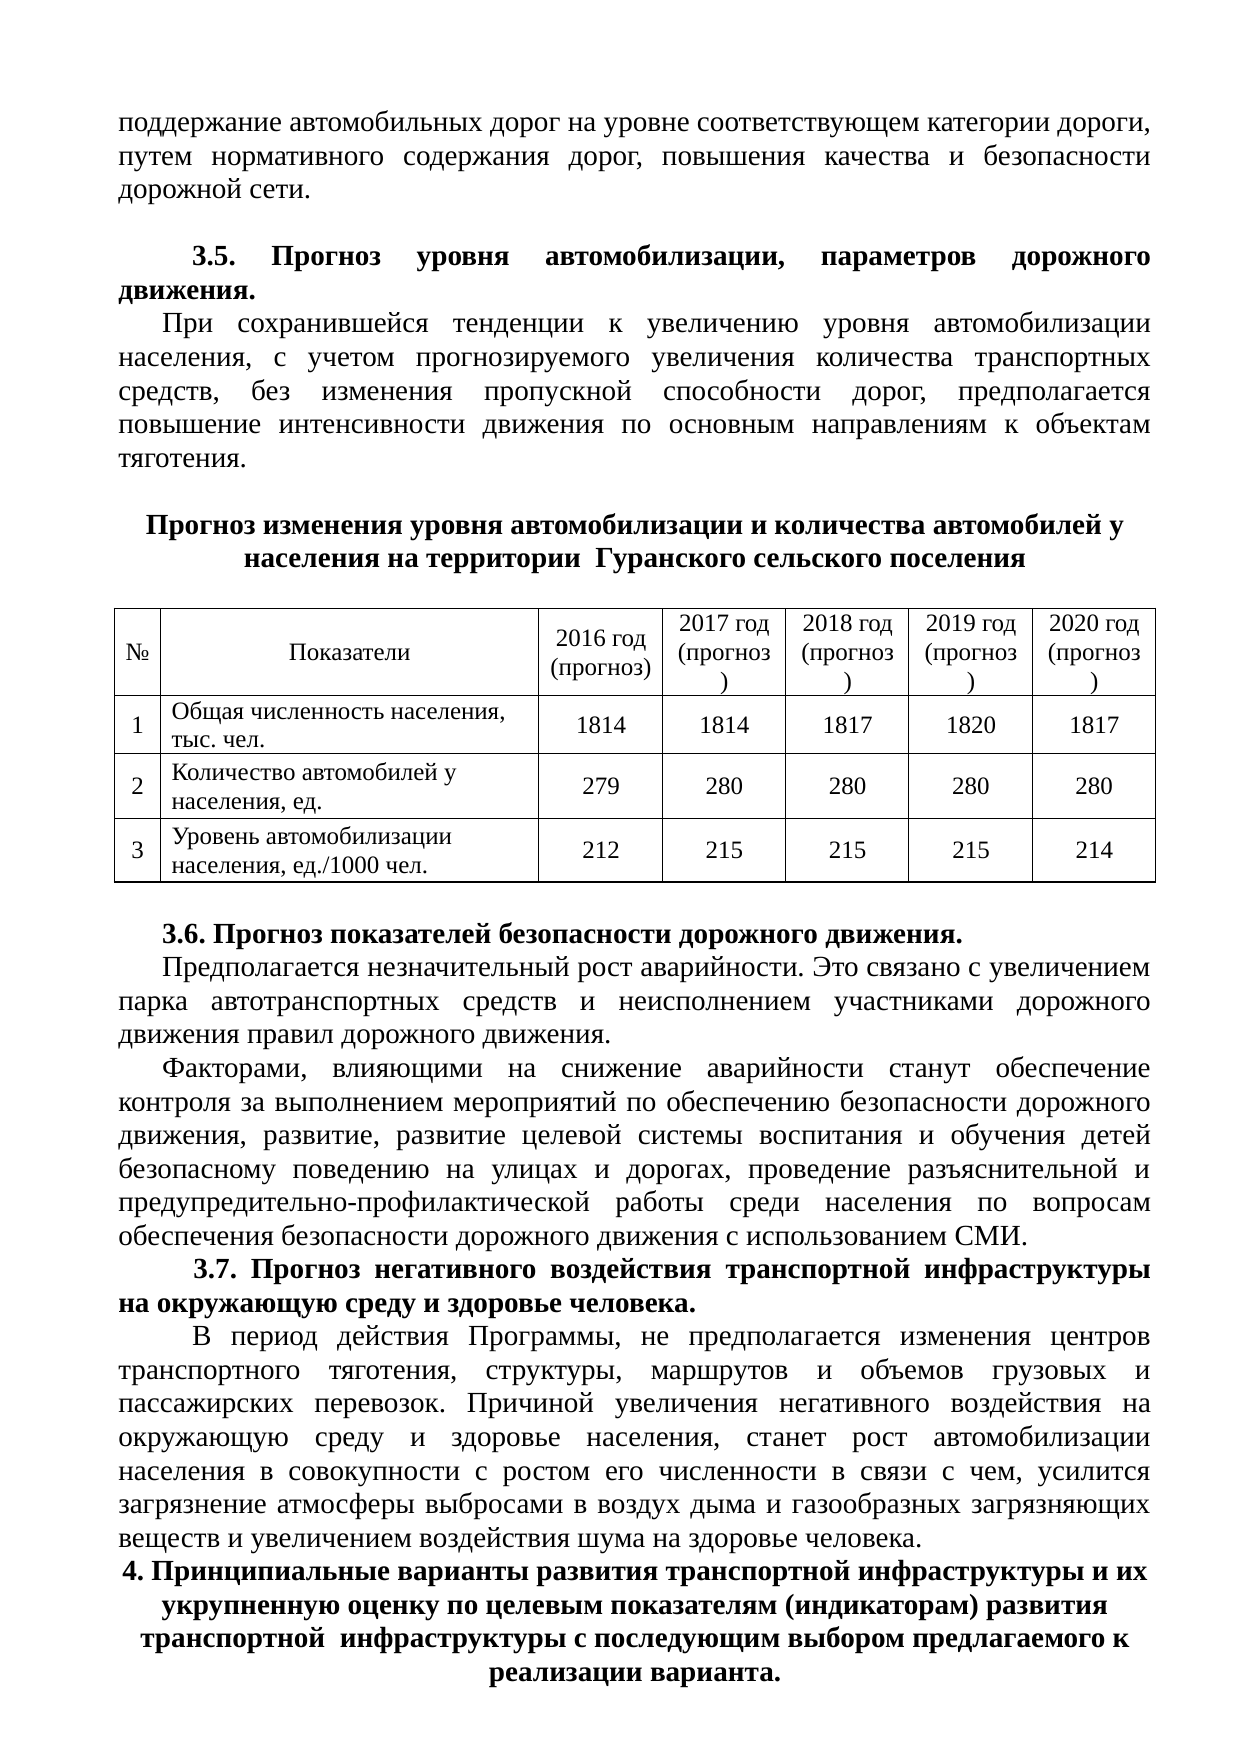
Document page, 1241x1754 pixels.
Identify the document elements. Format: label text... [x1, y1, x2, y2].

table_cell 1 [115, 696, 160, 753]
table_cell 1817 [786, 696, 908, 753]
text 3.6. Прогноз показателей безопасности дорожного движения. [118, 916, 1152, 949]
table_cell Общая численность населения, тыс. чел. [161, 696, 538, 753]
table_cell 215 [909, 819, 1032, 881]
table_header 2017 год (прогноз) [663, 609, 785, 695]
table_cell 2 [115, 754, 160, 817]
table_header № [115, 609, 160, 695]
table_cell 280 [909, 754, 1032, 817]
table_cell 280 [786, 754, 908, 817]
table_cell 212 [539, 819, 662, 881]
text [118, 104, 1152, 205]
text 4. Принципиальные варианты развития транспортной инфраструктуры и их укрупненную оценку по целевым показателям (индикаторам) развития транспортной инфраструктуры с последующим выбором предлагаемого к реализации варианта. [118, 1553, 1152, 1687]
text 3.5. Прогноз уровня автомобилизации, параметров дорожного движения. [118, 238, 1152, 306]
text Факторами, влияющими на снижение аварийности станут обеспечение контроля за выполнением мероприятий по обеспечению безопасности дорожного движения, развитие, развитие целевой системы воспитания и обучения детей безопасному поведению на улицах и дорогах, проведение разъяснительной и предупредительно-профилактической работы среди населения по вопросам обеспечения безопасности дорожного движения с использованием СМИ. [118, 1050, 1152, 1251]
table_header 2018 год (прогноз) [786, 609, 908, 695]
table_cell 3 [115, 819, 160, 881]
table_cell 214 [1033, 819, 1155, 881]
table_cell 280 [663, 754, 785, 817]
table_header 2019 год (прогноз) [909, 609, 1032, 695]
table_cell 1814 [663, 696, 785, 753]
text Прогноз изменения уровня автомобилизации и количества автомобилей у населения на территории Гуранского сельского поселения [118, 507, 1152, 574]
text При сохранившейся тенденции к увеличению уровня автомобилизации населения, с учетом прогнозируемого увеличения количества транспортных средств, без изменения пропускной способности дорог, предполагается повышение интенсивности движения по основным направлениям к объектам тяготения. [118, 306, 1152, 473]
table_header Показатели [161, 609, 538, 695]
table_cell 215 [786, 819, 908, 881]
table_cell 1820 [909, 696, 1032, 753]
table_header 2020 год (прогноз) [1033, 609, 1155, 695]
table_cell 1814 [539, 696, 662, 753]
table_cell 279 [539, 754, 662, 817]
table_cell 1817 [1033, 696, 1155, 753]
text 3.7. Прогноз негативного воздействия транспортной инфраструктуры на окружающую среду и здоровье человека. [118, 1251, 1152, 1318]
text Предполагается незначительный рост аварийности. Это связано с увеличением парка автотранспортных средств и неисполнением участниками дорожного движения правил дорожного движения. [118, 949, 1152, 1050]
table_cell Количество автомобилей у населения, ед. [161, 754, 538, 817]
table_cell 215 [663, 819, 785, 881]
table_cell Уровень автомобилизации населения, ед./1000 чел. [161, 819, 538, 881]
text В период действия Программы, не предполагается изменения центров транспортного тяготения, структуры, маршрутов и объемов грузовых и пассажирских перевозок. Причиной увеличения негативного воздействия на окружающую среду и здоровье населения, станет рост автомобилизации населения в совокупности с ростом его численности в связи с чем, усилится загрязнение атмосферы выбросами в воздух дыма и газообразных загрязняющих веществ и увеличением воздействия шума на здоровье человека. [118, 1318, 1152, 1553]
table_cell 280 [1033, 754, 1155, 817]
table_header 2016 год (прогноз) [539, 609, 662, 695]
